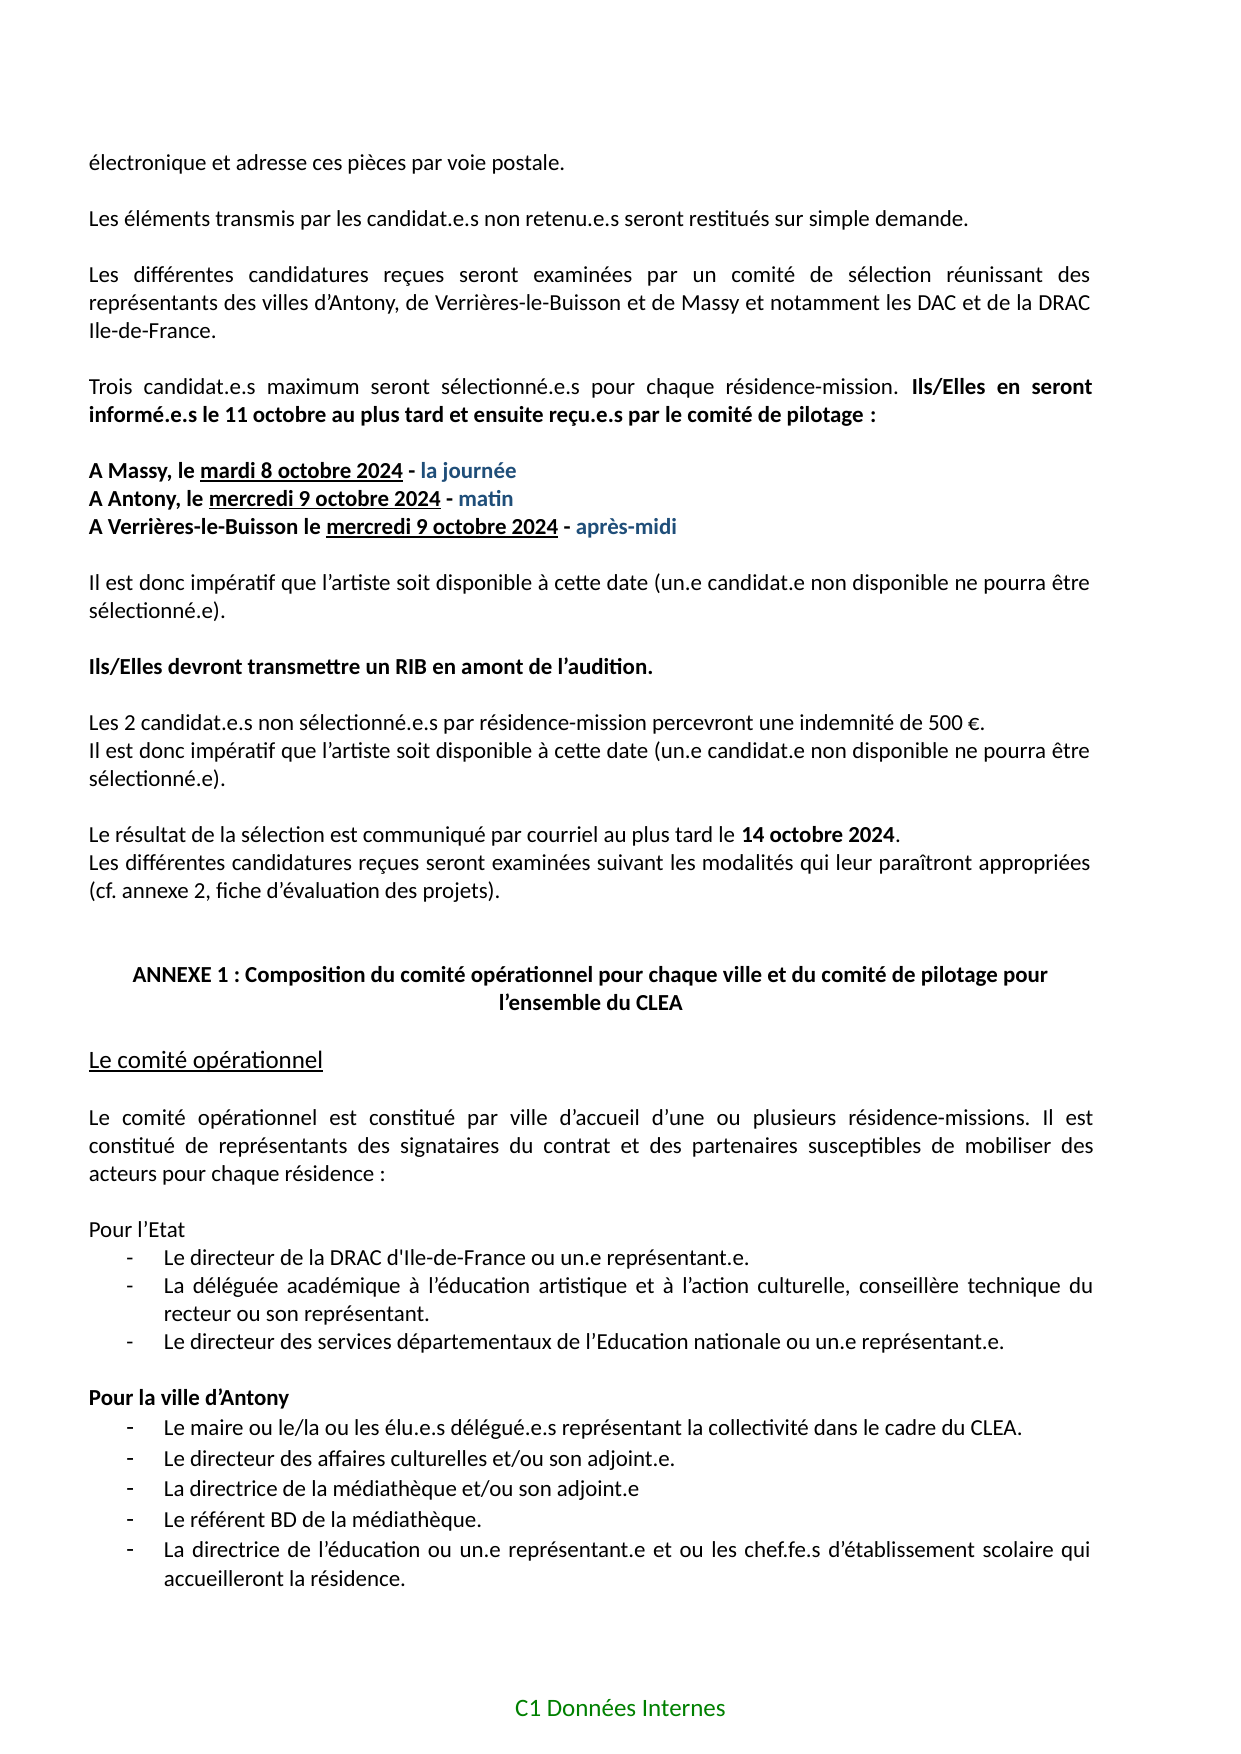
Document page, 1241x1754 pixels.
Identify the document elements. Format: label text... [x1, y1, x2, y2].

list La directrice de l’éducation ou un.e représentant.e et ou les chef.fe.s d’établissement scolaire qui accueilleront la résidence. [126, 1533, 1092, 1592]
text A Massy, le mardi 8 octobre 2024 - la journée [89, 456, 1092, 484]
text Ils/Elles devront transmettre un RIB en amont de l’audition. [89, 652, 1092, 680]
text A Antony, le mercredi 9 octobre 2024 - matin [89, 484, 1092, 512]
text Trois candidat.e.s maximum seront sélectionné.e.s pour chaque résidence-mission. Ils/Elles en seront informé.e.s le 11 octobre au plus tard et ensuite reçu.e.s par le comité de pilotage : [89, 372, 1092, 428]
text Les éléments transmis par les candidat.e.s non retenu.e.s seront restitués sur simple demande. [89, 204, 1092, 232]
text Le comité opérationnel est constitué par ville d’accueil d’une ou plusieurs résidence-missions. Il est constitué de représentants des signataires du contrat et des partenaires susceptibles de mobiliser des acteurs pour chaque résidence : [89, 1103, 1096, 1187]
text A Verrières-le-Buisson le mercredi 9 octobre 2024 - après-midi [89, 512, 1092, 540]
list Le directeur de la DRAC d'Ile-de-France ou un.e représentant.e. [126, 1243, 1096, 1271]
list Le maire ou le/la ou les élu.e.s délégué.e.s représentant la collectivité dans le cadre du CLEA. [126, 1411, 1092, 1442]
list La déléguée académique à l’éducation artistique et à l’action culturelle, conseillère technique du recteur ou son représentant. [126, 1271, 1096, 1327]
text Il est donc impératif que l’artiste soit disponible à cette date (un.e candidat.e non disponible ne pourra être sélectionné.e). [89, 568, 1092, 624]
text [89, 148, 1092, 176]
list La directrice de la médiathèque et/ou son adjoint.e [126, 1472, 1092, 1503]
list Le directeur des affaires culturelles et/ou son adjoint.e. [126, 1442, 1092, 1472]
text Le résultat de la sélection est communiqué par courriel au plus tard le 14 octobre 2024. [89, 820, 1092, 848]
text Le comité opérationnel [89, 1044, 1092, 1075]
list Le directeur des services départementaux de l’Education nationale ou un.e représentant.e. [126, 1327, 1096, 1355]
text Les 2 candidat.e.s non sélectionné.e.s par résidence-mission percevront une indemnité de 500 €. [89, 708, 1092, 736]
text Il est donc impératif que l’artiste soit disponible à cette date (un.e candidat.e non disponible ne pourra être sélectionné.e). [89, 736, 1092, 792]
text Pour l’Etat [89, 1215, 1096, 1243]
list Le référent BD de la médiathèque. [126, 1503, 1092, 1533]
text Pour la ville d’Antony [89, 1383, 1096, 1411]
text ANNEXE 1 : Composition du comité opérationnel pour chaque ville et du comité de pilotage pour l’ensemble du CLEA [89, 960, 1092, 1016]
text Les différentes candidatures reçues seront examinées par un comité de sélection réunissant des représentants des villes d’Antony, de Verrières-le-Buisson et de Massy et notamment les DAC et de la DRAC Ile-de-France. [89, 260, 1092, 344]
text Les différentes candidatures reçues seront examinées suivant les modalités qui leur paraîtront appropriées (cf. annexe 2, fiche d’évaluation des projets). [89, 848, 1092, 904]
